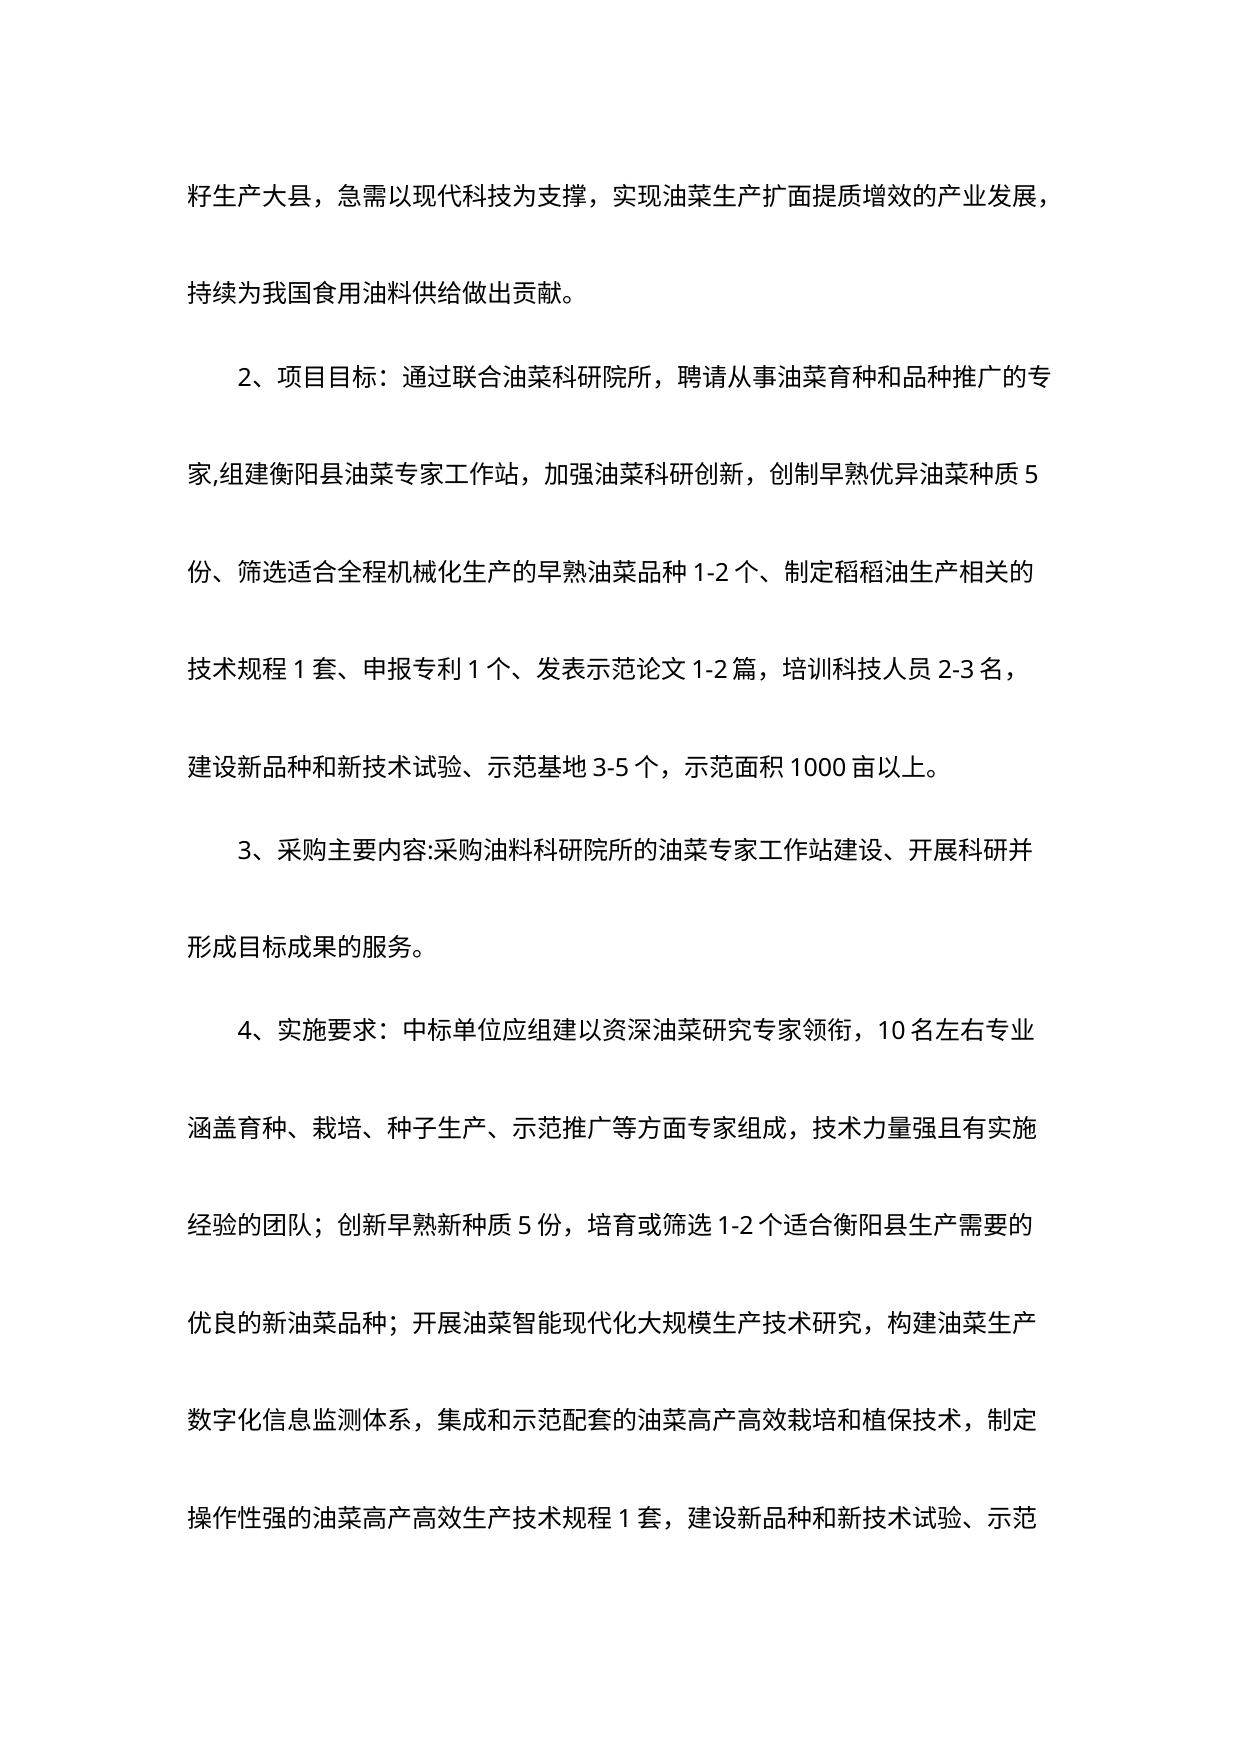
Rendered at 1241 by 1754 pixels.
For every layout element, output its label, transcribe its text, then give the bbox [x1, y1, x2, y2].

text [187, 996, 1053, 1549]
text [187, 162, 1053, 324]
text 3、采购主要内容:采购油料科研院所的油菜专家工作站建设、开展科研并形成目标成果的服务。 [187, 816, 1053, 978]
text 2、项目目标：通过联合油菜科研院所，聘请从事油菜育种和品种推广的专家,组建衡阳县油菜专家工作站，加强油菜科研创新，创制早熟优异油菜种质5份、筛选适合全程机械化生产的早熟油菜品种1-2个、制定稻稻油生产相关的技术规程1套、申报专利1个、发表示范论文1-2篇，培训科技人员2-3名，建设新品种和新技术试验、示范基地3-5个，示范面积1000亩以上。 [187, 343, 1053, 798]
